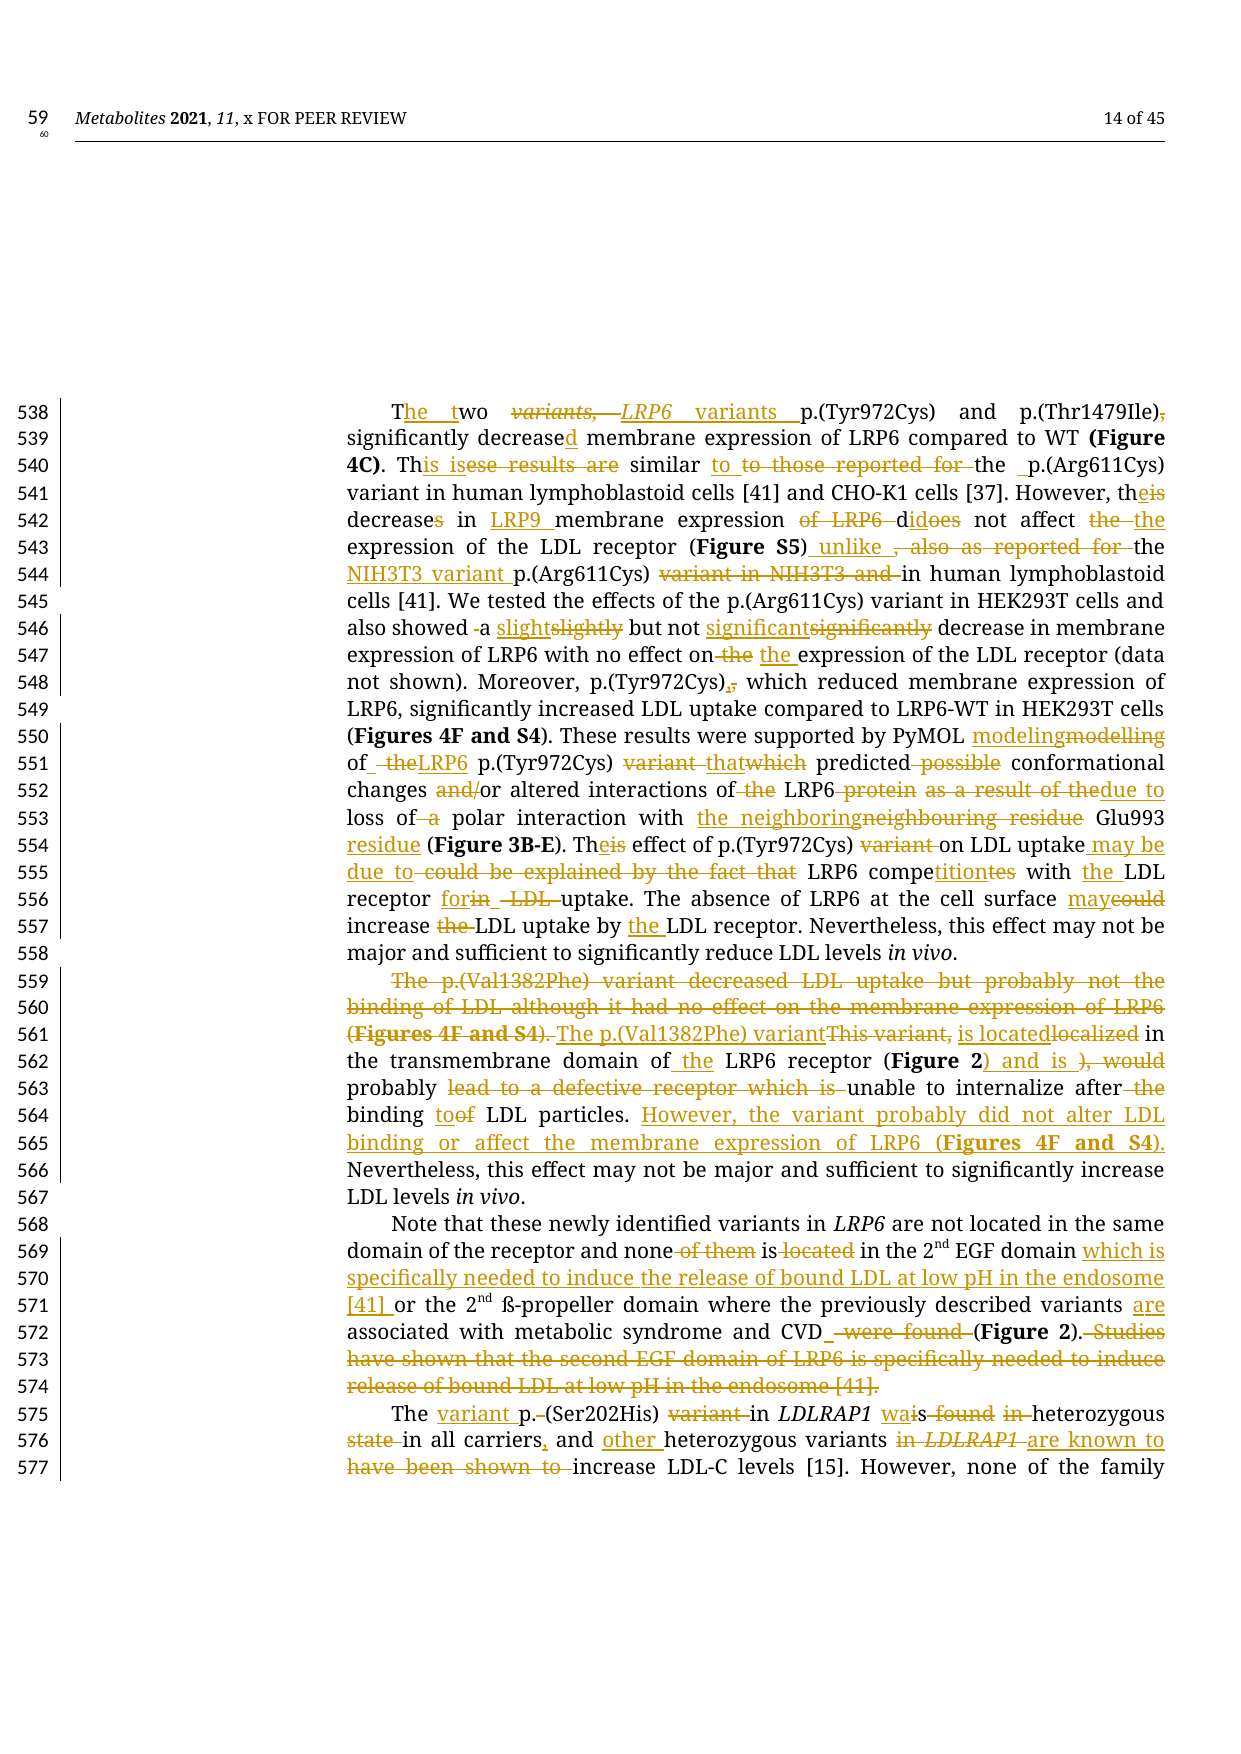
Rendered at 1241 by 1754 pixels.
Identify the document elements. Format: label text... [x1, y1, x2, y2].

text Note that these newly identified variants in LRP6 are not located in the same domain of the receptor and none is in the 2nd EGF domain or the 2nd ß-propeller domain where the previously described variants associated with metabolic syndrome and CVD(Figure 2). [347, 1288, 1165, 1360]
text Note that these newly identified variants in LRP6 are not located in the same domain of the receptor and none is in the 2nd EGF domain or the 2nd ß-propeller domain where the previously described variants associated with metabolic syndrome and CVD(Figure 2). [347, 1362, 1165, 1400]
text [347, 1400, 1165, 1481]
text Note that these newly identified variants in LRP6 are not located in the same domain of the receptor and none is in the 2nd EGF domain or the 2nd ß-propeller domain where the previously described variants associated with metabolic syndrome and CVD(Figure 2). [347, 1210, 1165, 1287]
text in the transmembrane domain of LRP6 receptor (Figure 2probably unable to internalize after binding LDL particles. Nevertheless, this effect may not be major and sufficient to significantly increase LDL levels in vivo. [347, 967, 1165, 1008]
text in the transmembrane domain of LRP6 receptor (Figure 2probably unable to internalize after binding LDL particles. Nevertheless, this effect may not be major and sufficient to significantly increase LDL levels in vivo. [347, 1010, 1165, 1152]
text Two p.(Tyr972Cys) and p.(Thr1479Ile) significantly decrease membrane expression of LRP6 compared to WT (Figure 4C). Th similar the p.(Arg611Cys) variant in human lymphoblastoid cells [41] and CHO-K1 cells [37]. However, th decrease in membrane expression d not affect expression of the LDL receptor (Figure S5)the p.(Arg611Cys) in human lymphoblastoid cells [41]. We tested the effects of the p.(Arg611Cys) variant in HEK293T cells and also showed a but not decrease in membrane expression of LRP6 with no effect on expression of the LDL receptor (data not shown). Moreover, p.(Tyr972Cys) which reduced membrane expression of LRP6, significantly increased LDL uptake compared to LRP6-WT in HEK293T cells (Figures 4F and S4). These results were supported by PyMOL of p.(Tyr972Cys) predicted conformational changes or altered interactions of LRP6 loss of polar interaction with Glu993 (Figure 3B-E). Th effect of p.(Tyr972Cys) on LDL uptake LRP6 compe with LDL receptor uptake. The absence of LRP6 at the cell surface increase LDL uptake by LDL receptor. Nevertheless, this effect may not be major and sufficient to significantly reduce LDL levels in vivo. [347, 398, 1165, 967]
text in the transmembrane domain of LRP6 receptor (Figure 2probably unable to internalize after binding LDL particles. Nevertheless, this effect may not be major and sufficient to significantly increase LDL levels in vivo. [347, 1153, 1165, 1210]
